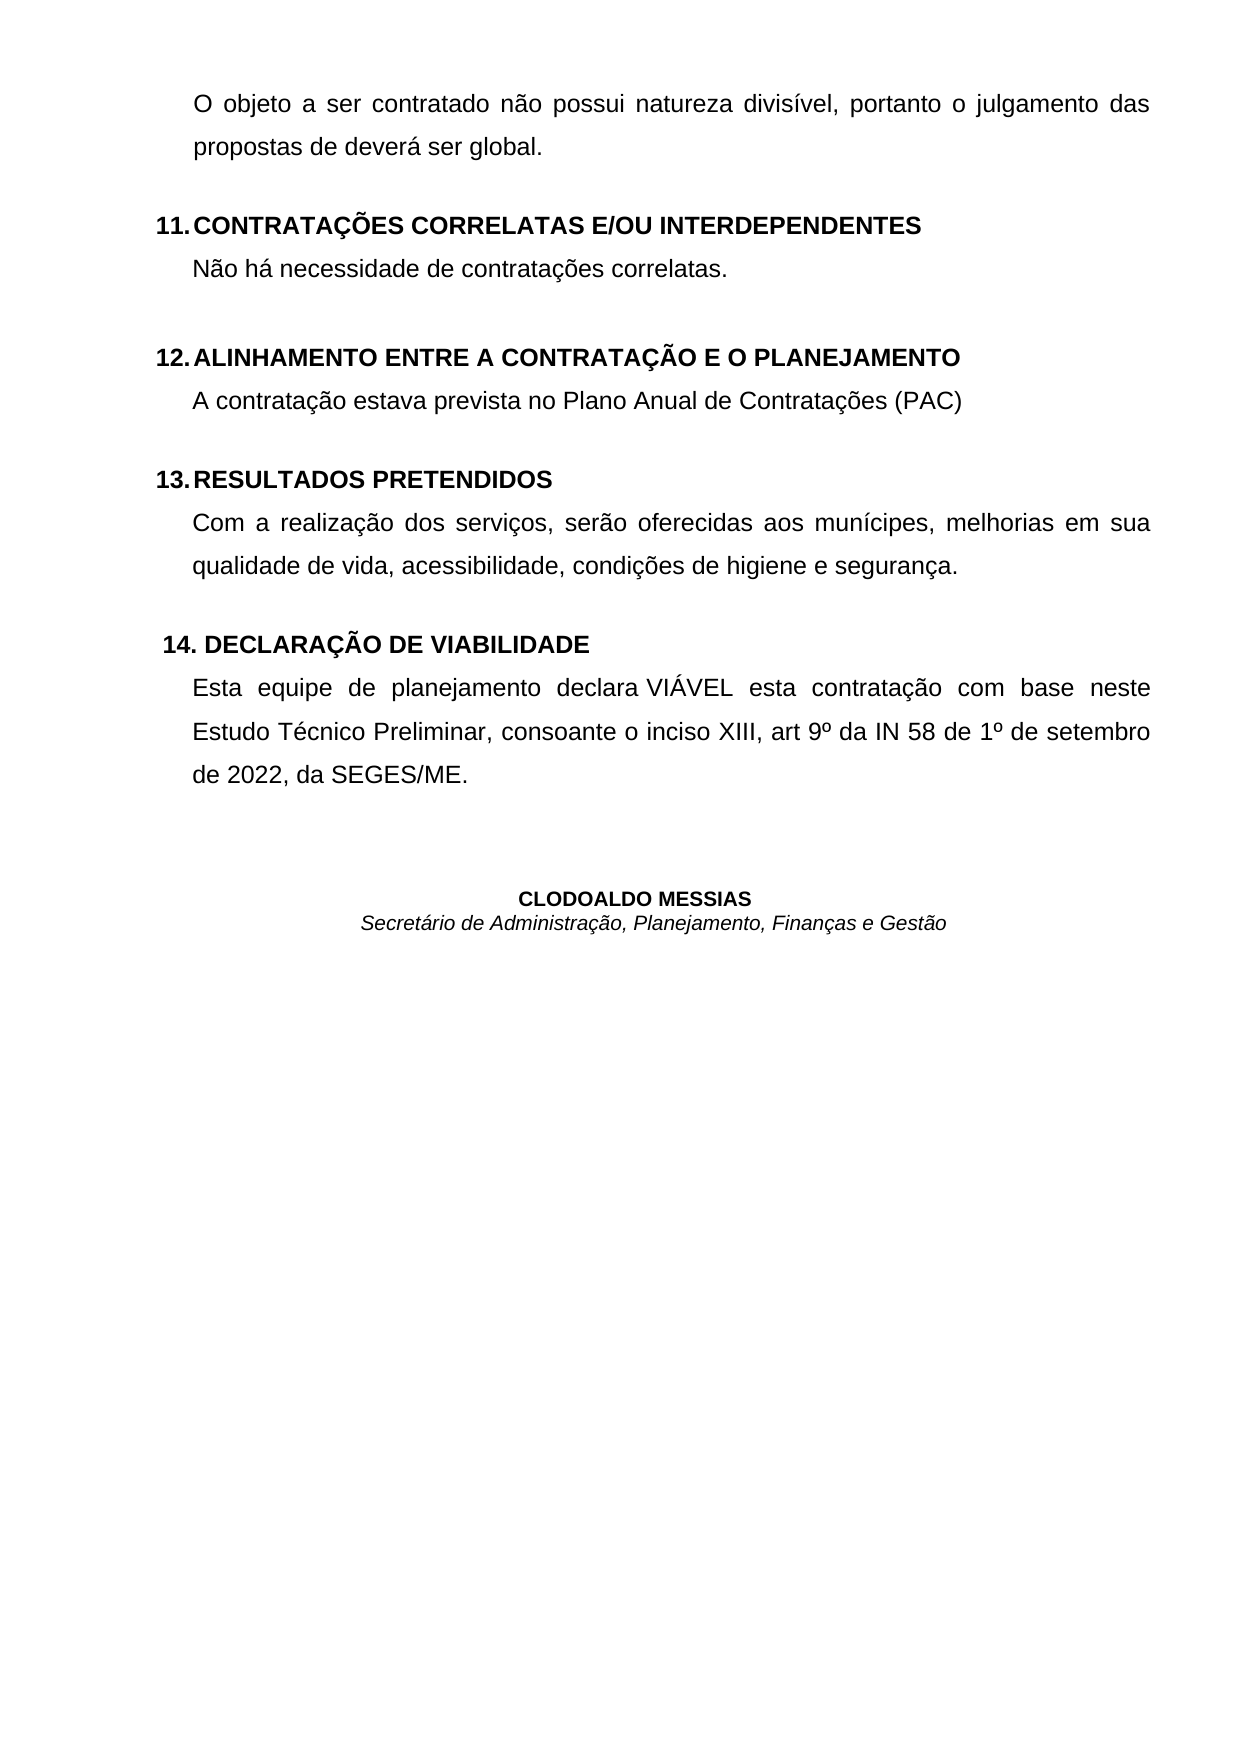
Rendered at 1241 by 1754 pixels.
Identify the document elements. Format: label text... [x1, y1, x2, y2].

text Não há necessidade de contratações correlatas. [192, 254, 1152, 283]
text Esta equipe de planejamento declara VIÁVEL esta contratação com base neste Estudo Técnico Preliminar, consoante o inciso XIII, art 9º da IN 58 de 1º de setembro de 2022, da SEGES/ME. [192, 673, 1152, 788]
text Secretário de Administração, Planejamento, Finanças e Gestão [156, 911, 1152, 934]
list ALINHAMENTO ENTRE A CONTRATAÇÃO E O PLANEJAMENTO [156, 343, 1152, 372]
text O objeto a ser contratado não possui natureza divisível, portanto o julgamento das propostas de deverá ser global. [193, 89, 1152, 161]
text CLODOALDO MESSIAS [118, 887, 1152, 911]
list RESULTADOS PRETENDIDOS [156, 465, 1152, 494]
list CONTRATAÇÕES CORRELATAS E/OU INTERDEPENDENTES [156, 211, 1152, 239]
text Com a realização dos serviços, serão oferecidas aos munícipes, melhorias em sua qualidade de vida, acessibilidade, condições de higiene e segurança. [192, 508, 1152, 580]
text 14. DECLARAÇÃO DE VIABILIDADE [162, 630, 1152, 659]
text A contratação estava prevista no Plano Anual de Contratações (PAC) [192, 386, 1152, 415]
